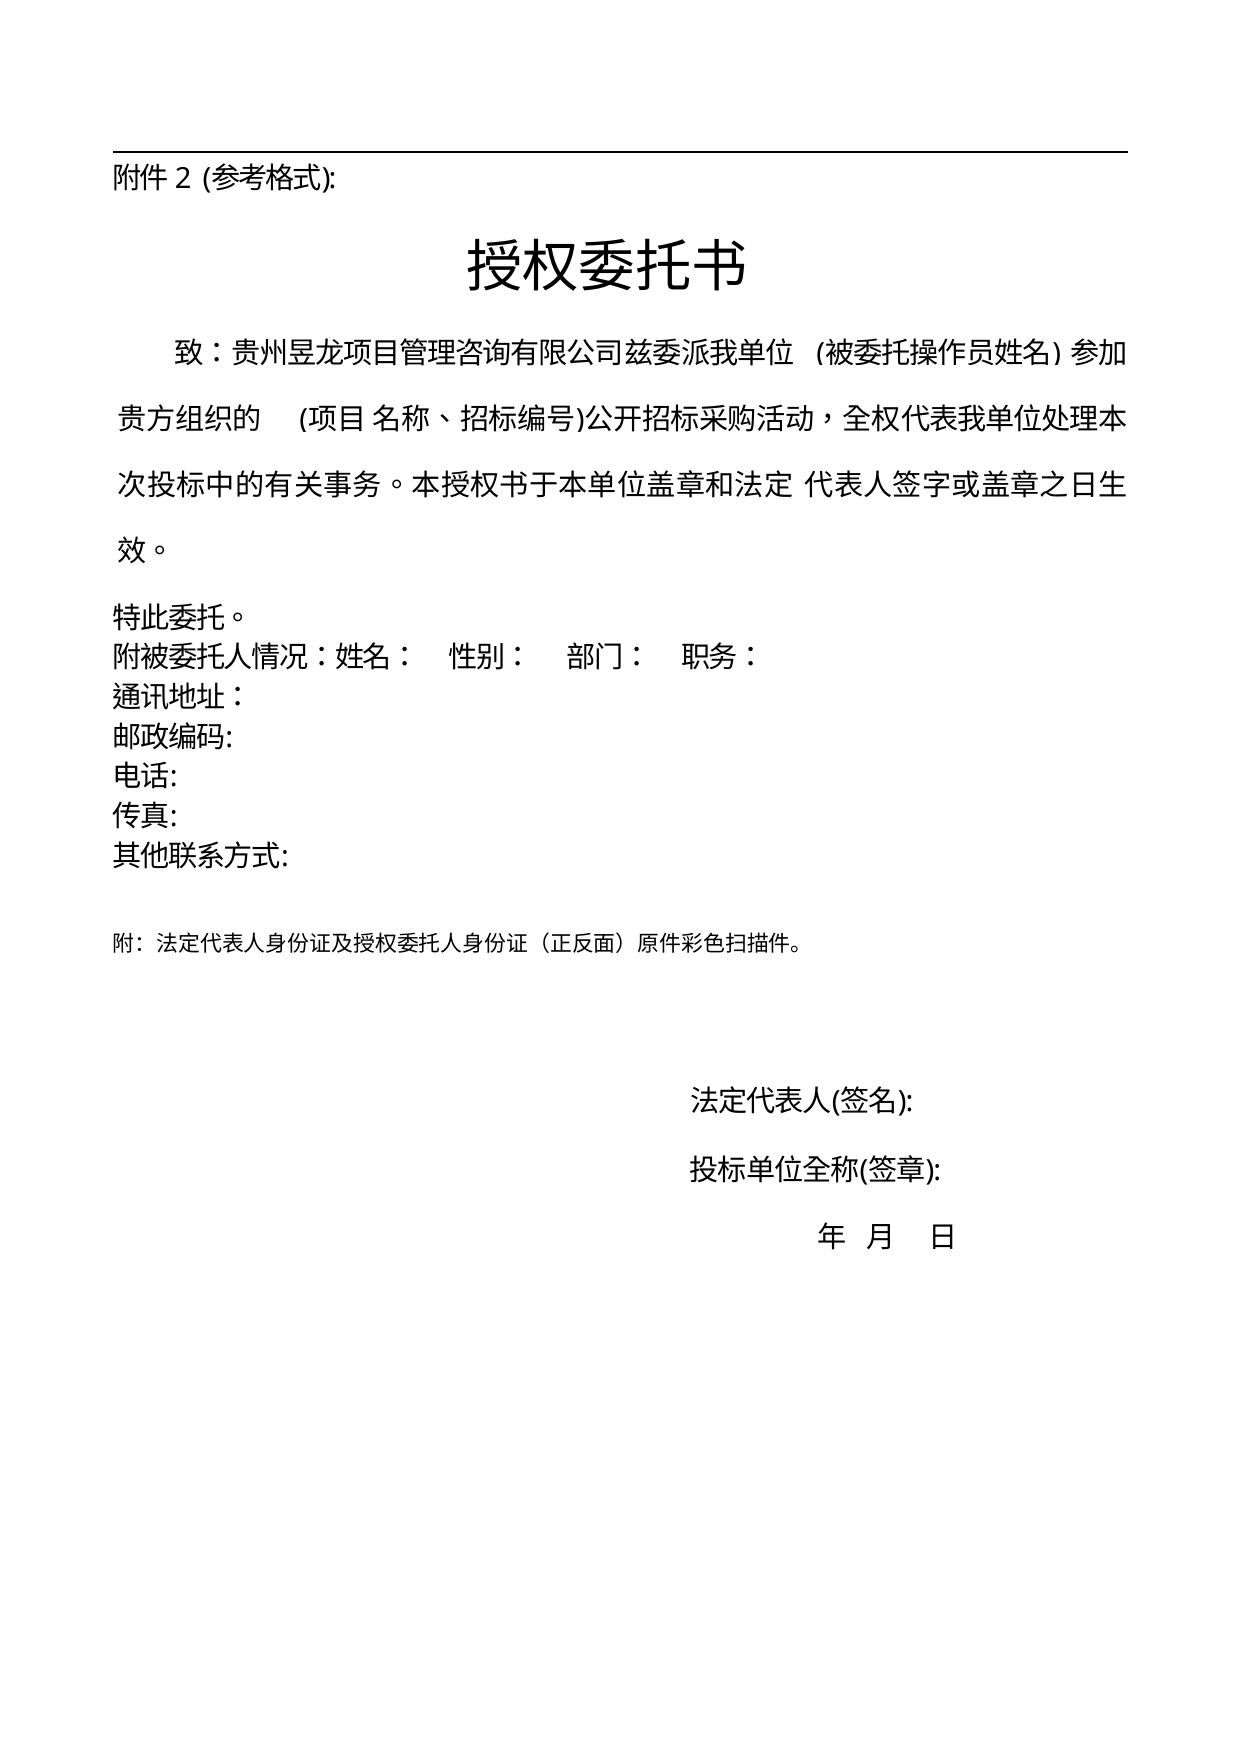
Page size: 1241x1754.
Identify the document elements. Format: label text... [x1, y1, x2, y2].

text 特此委托。 [112, 597, 1128, 637]
text 附件 2 (参考格式): [112, 159, 1128, 196]
text 电话: [112, 756, 1128, 795]
text 通讯地址： [112, 676, 1128, 716]
text 附：法定代表人身份证及授权委托人身份证（正反面）原件彩色扫描件。 [112, 931, 1128, 956]
text 投标单位全称(签章): [689, 1151, 1128, 1187]
text 年 月 日 [817, 1218, 1128, 1254]
text 授权委托书 [466, 229, 1128, 301]
text 附被委托人情况：姓名： 性别： 部门： 职务： [112, 637, 1128, 676]
text 邮政编码: [112, 716, 1128, 756]
text 致：贵州昱龙项目管理咨询有限公司兹委派我单位 (被委托操作员姓名) 参加贵方组织的 (项目 名称、招标编号)公开招标采购活动，全权代表我单位处理本次投标中的有关事务。本授权书于本单位盖章和法定 代表人签字或盖章之日生效。 [118, 332, 1128, 570]
text 传真: [112, 795, 1128, 835]
text 其他联系方式: [112, 835, 1128, 875]
text 法定代表人(签名): [690, 1082, 1128, 1119]
